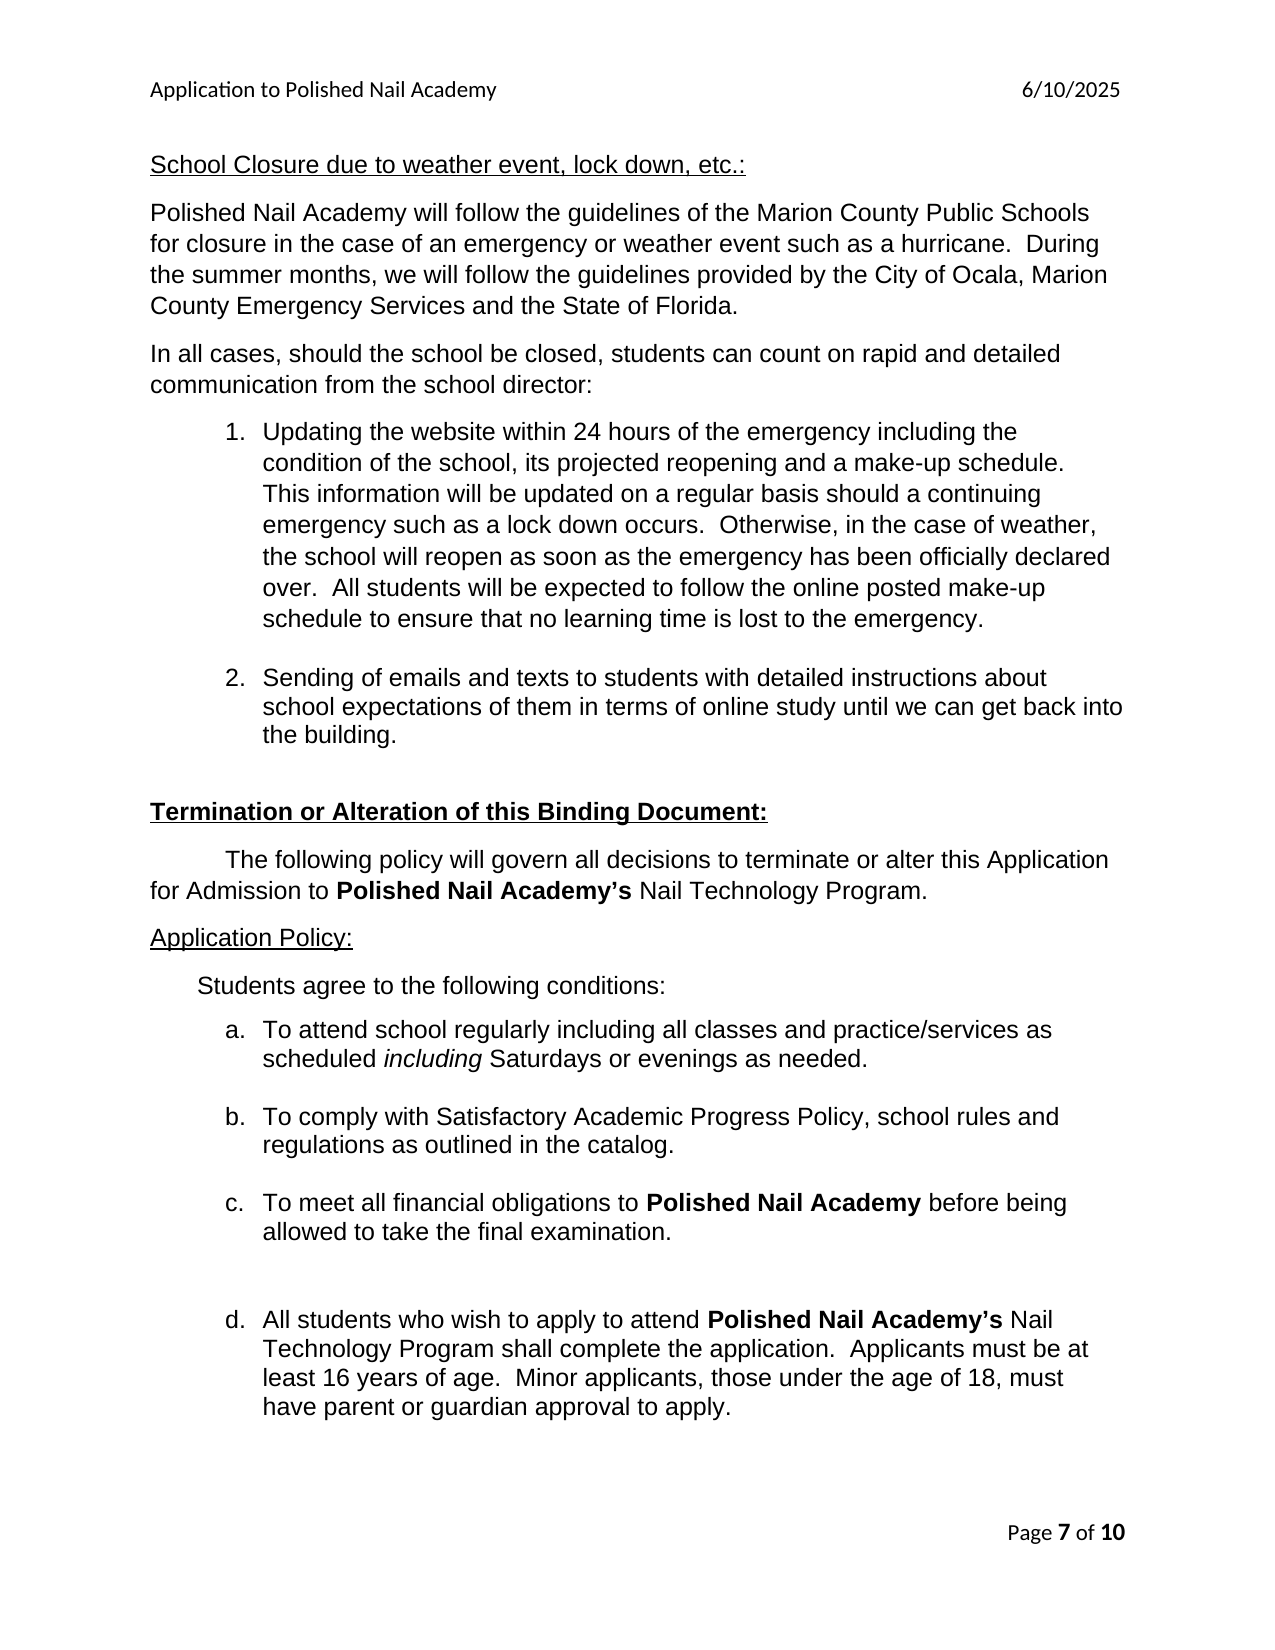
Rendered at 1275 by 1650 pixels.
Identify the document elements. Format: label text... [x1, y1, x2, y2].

text Students agree to the following conditions: [197, 971, 1125, 1000]
text Polished Nail Academy will follow the guidelines of the Marion County Public Schools for closure in the case of an emergency or weather event such as a hurricane. During the summer months, we will follow the guidelines provided by the City of Ocala, Marion County Emergency Services and the State of Florida. [150, 198, 1125, 319]
text The following policy will govern all decisions to terminate or alter this Application for Admission to Polished Nail Academy’s Nail Technology Program. [150, 845, 1125, 904]
text Application Policy: [150, 923, 1125, 952]
list Sending of emails and texts to students with detailed instructions about school expectations of them in terms of online study until we can get back into the building. [225, 663, 1125, 749]
list All students who wish to apply to attend Polished Nail Academy’s Nail Technology Program shall complete the application. Applicants must be at least 16 years of age. Minor applicants, those under the age of 18, must have parent or guardian approval to apply. [225, 1305, 1125, 1420]
list To comply with Satisfactory Academic Progress Policy, school rules and regulations as outlined in the catalog. [225, 1102, 1125, 1159]
text School Closure due to weather event, lock down, etc.: [150, 150, 1125, 179]
list Updating the website within 24 hours of the emergency including the condition of the school, its projected reopening and a make-up schedule. This information will be updated on a regular basis should a continuing emergency such as a lock down occurs. Otherwise, in the case of weather, the school will reopen as soon as the emergency has been officially declared over. All students will be expected to follow the online posted make-up schedule to ensure that no learning time is lost to the emergency. [225, 417, 1125, 632]
text In all cases, should the school be closed, students can count on rapid and detailed communication from the school director: [150, 338, 1125, 398]
text Termination or Alteration of this Binding Document: [150, 797, 1125, 826]
list To meet all financial obligations to Polished Nail Academy before being allowed to take the final examination. [225, 1188, 1125, 1246]
list To attend school regularly including all classes and practice/services as scheduled including Saturdays or evenings as needed. [225, 1016, 1125, 1073]
